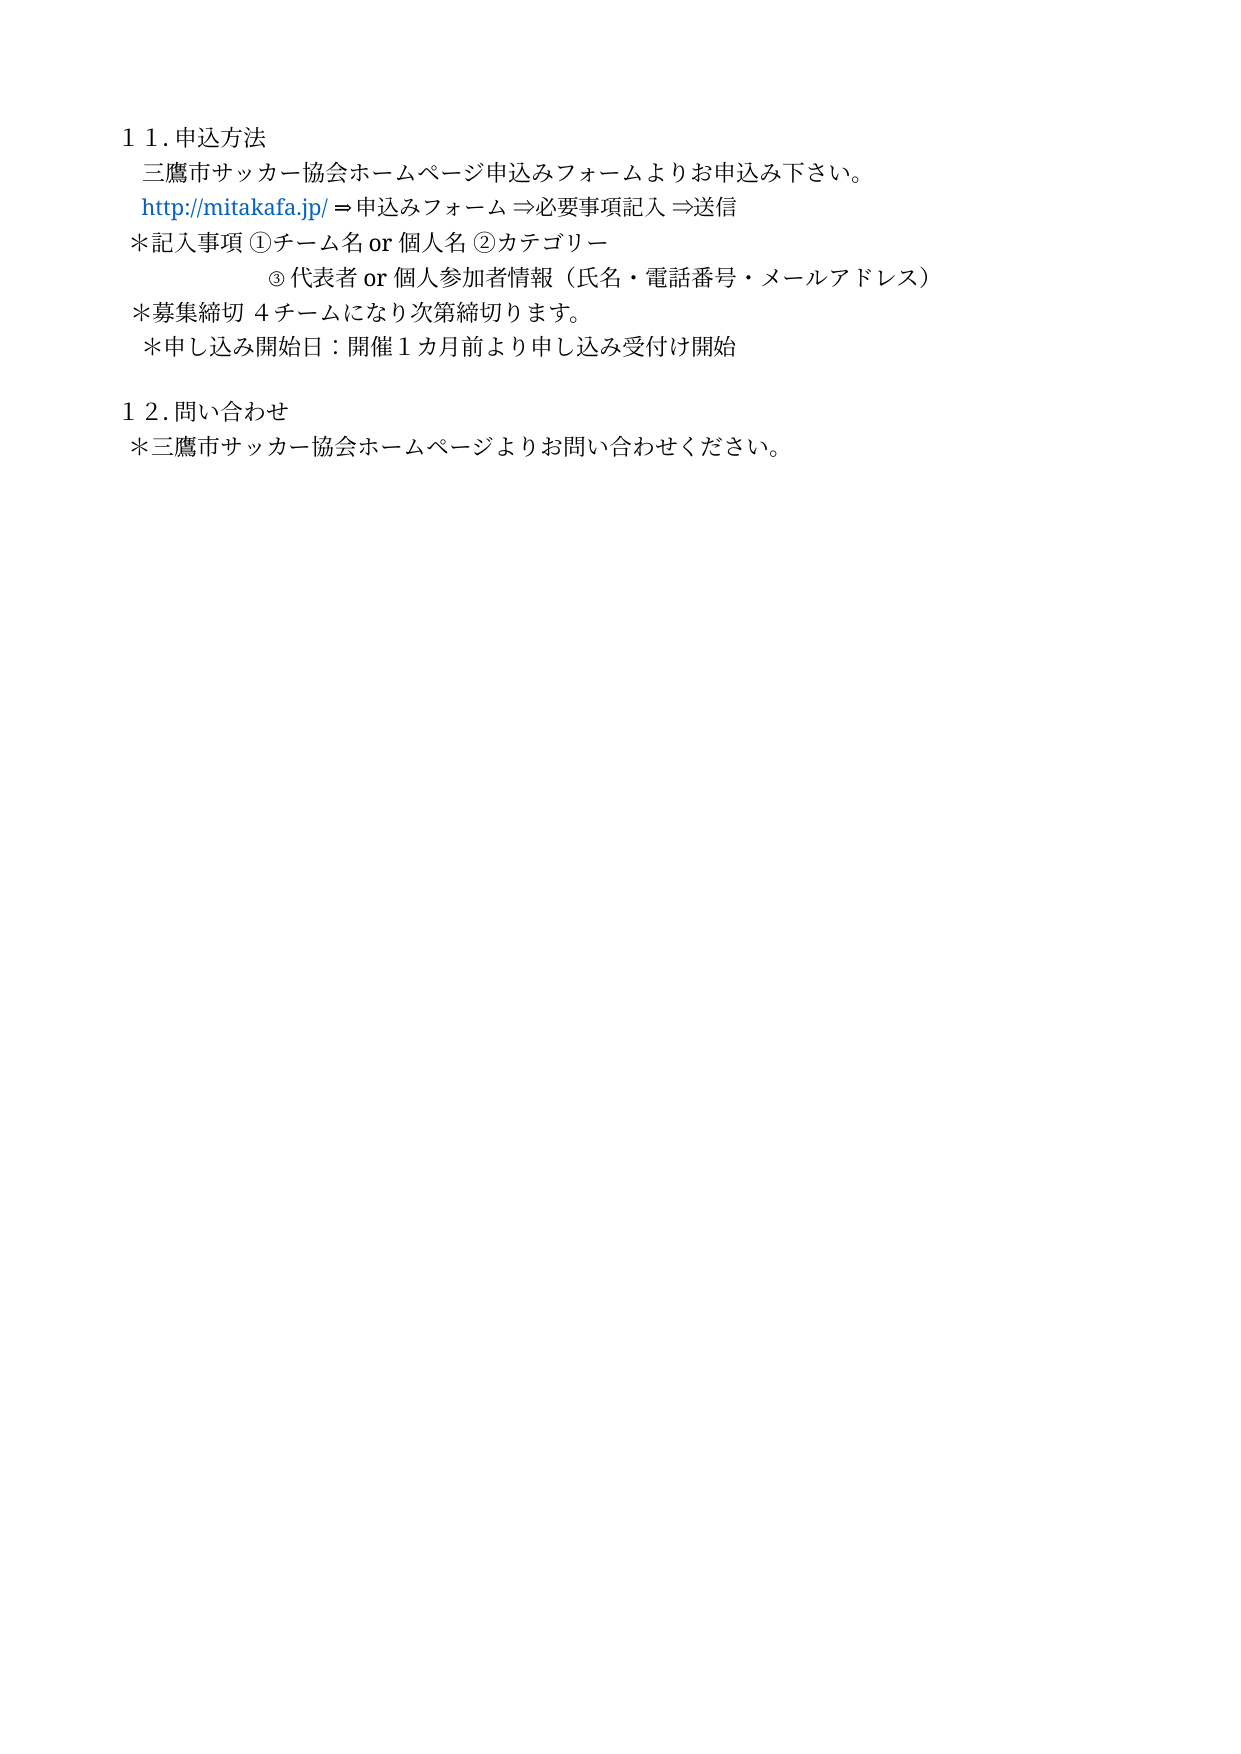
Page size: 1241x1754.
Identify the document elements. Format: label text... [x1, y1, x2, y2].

text ＊記入事項 ①チーム名or 個人名 ②カテゴリー [117, 225, 1152, 258]
text http://mitakafa.jp/ ⇒申込みフォーム ⇒必要事項記入 ⇒送信 [141, 190, 1152, 222]
text １１. 申込方法 [117, 120, 1152, 153]
text ＊三鷹市サッカー協会ホームページよりお問い合わせください。 [117, 429, 1152, 462]
text １２. 問い合わせ [117, 394, 1152, 427]
text 三鷹市サッカー協会ホームページ申込みフォームよりお申込み下さい。 [142, 155, 1152, 188]
text ＊募集締切 ４チームになり次第締切ります。 ＊申し込み開始日：開催１カ月前より申し込み受付け開始 [118, 295, 1152, 362]
text ③代表者or 個人参加者情報（氏名・電話番号・メールアドレス） [119, 260, 1152, 293]
